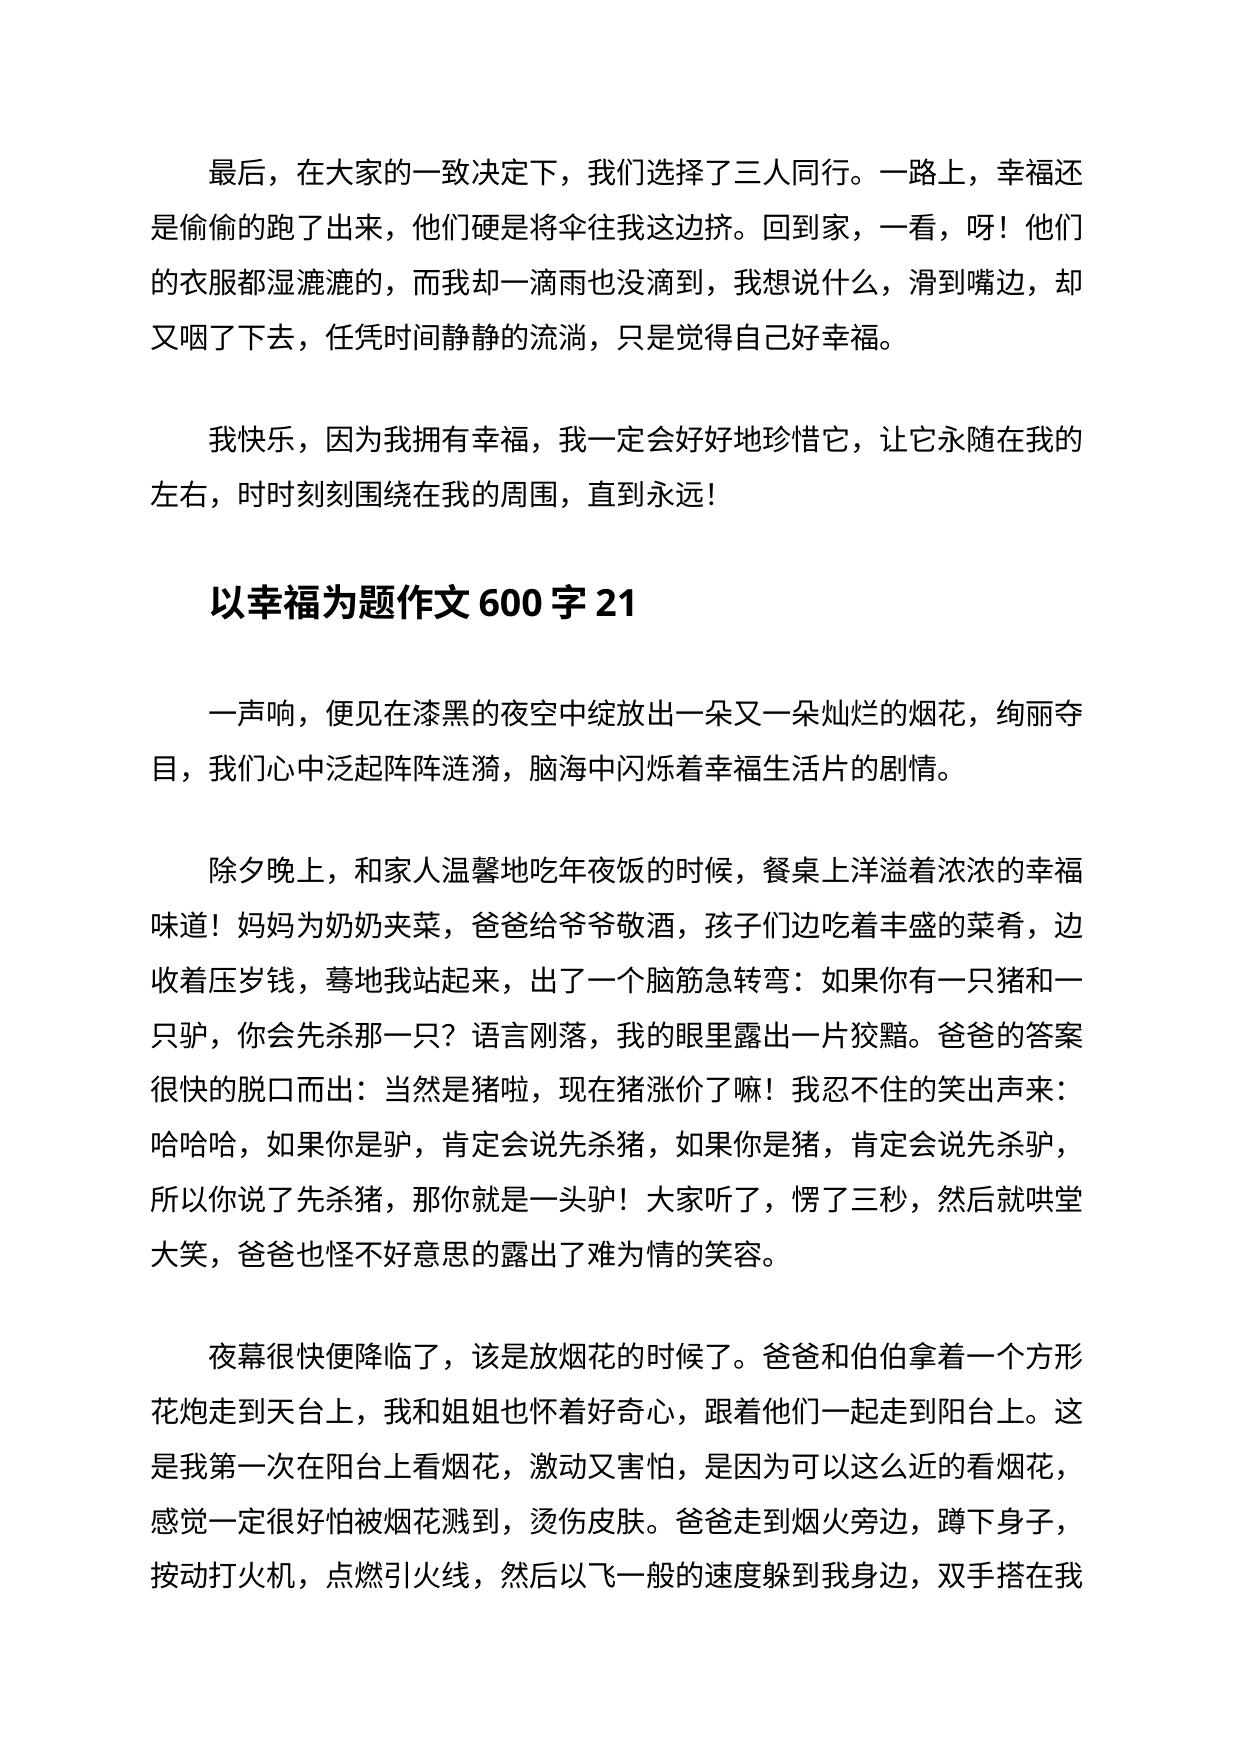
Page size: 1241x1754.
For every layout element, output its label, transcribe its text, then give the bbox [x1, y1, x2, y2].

text 一声响，便见在漆黑的夜空中绽放出一朵又一朵灿烂的烟花，绚丽夺目，我们心中泛起阵阵涟漪，脑海中闪烁着幸福生活片的剧情。 [150, 691, 1090, 788]
text 以幸福为题作文600字21 [150, 573, 1090, 628]
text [150, 1333, 1090, 1595]
text 除夕晚上，和家人温馨地吃年夜饭的时候，餐桌上洋溢着浓浓的幸福味道！妈妈为奶奶夹菜，爸爸给爷爷敬酒，孩子们边吃着丰盛的菜肴，边收着压岁钱，蓦地我站起来，出了一个脑筋急转弯：如果你有一只猪和一只驴，你会先杀那一只？语言刚落，我的眼里露出一片狡黯。爸爸的答案很快的脱口而出：当然是猪啦，现在猪涨价了嘛！我忍不住的笑出声来：哈哈哈，如果你是驴，肯定会说先杀猪，如果你是猪，肯定会说先杀驴，所以你说了先杀猪，那你就是一头驴！大家听了，愣了三秒，然后就哄堂大笑，爸爸也怪不好意思的露出了难为情的笑容。 [150, 847, 1090, 1274]
text 最后，在大家的一致决定下，我们选择了三人同行。一路上，幸福还是偷偷的跑了出来，他们硬是将伞往我这边挤。回到家，一看，呀！他们的衣服都湿漉漉的，而我却一滴雨也没滴到，我想说什么，滑到嘴边，却又咽了下去，任凭时间静静的流淌，只是觉得自己好幸福。 [150, 150, 1090, 357]
text 我快乐，因为我拥有幸福，我一定会好好地珍惜它，让它永随在我的左右，时时刻刻围绕在我的周围，直到永远！ [150, 416, 1090, 514]
